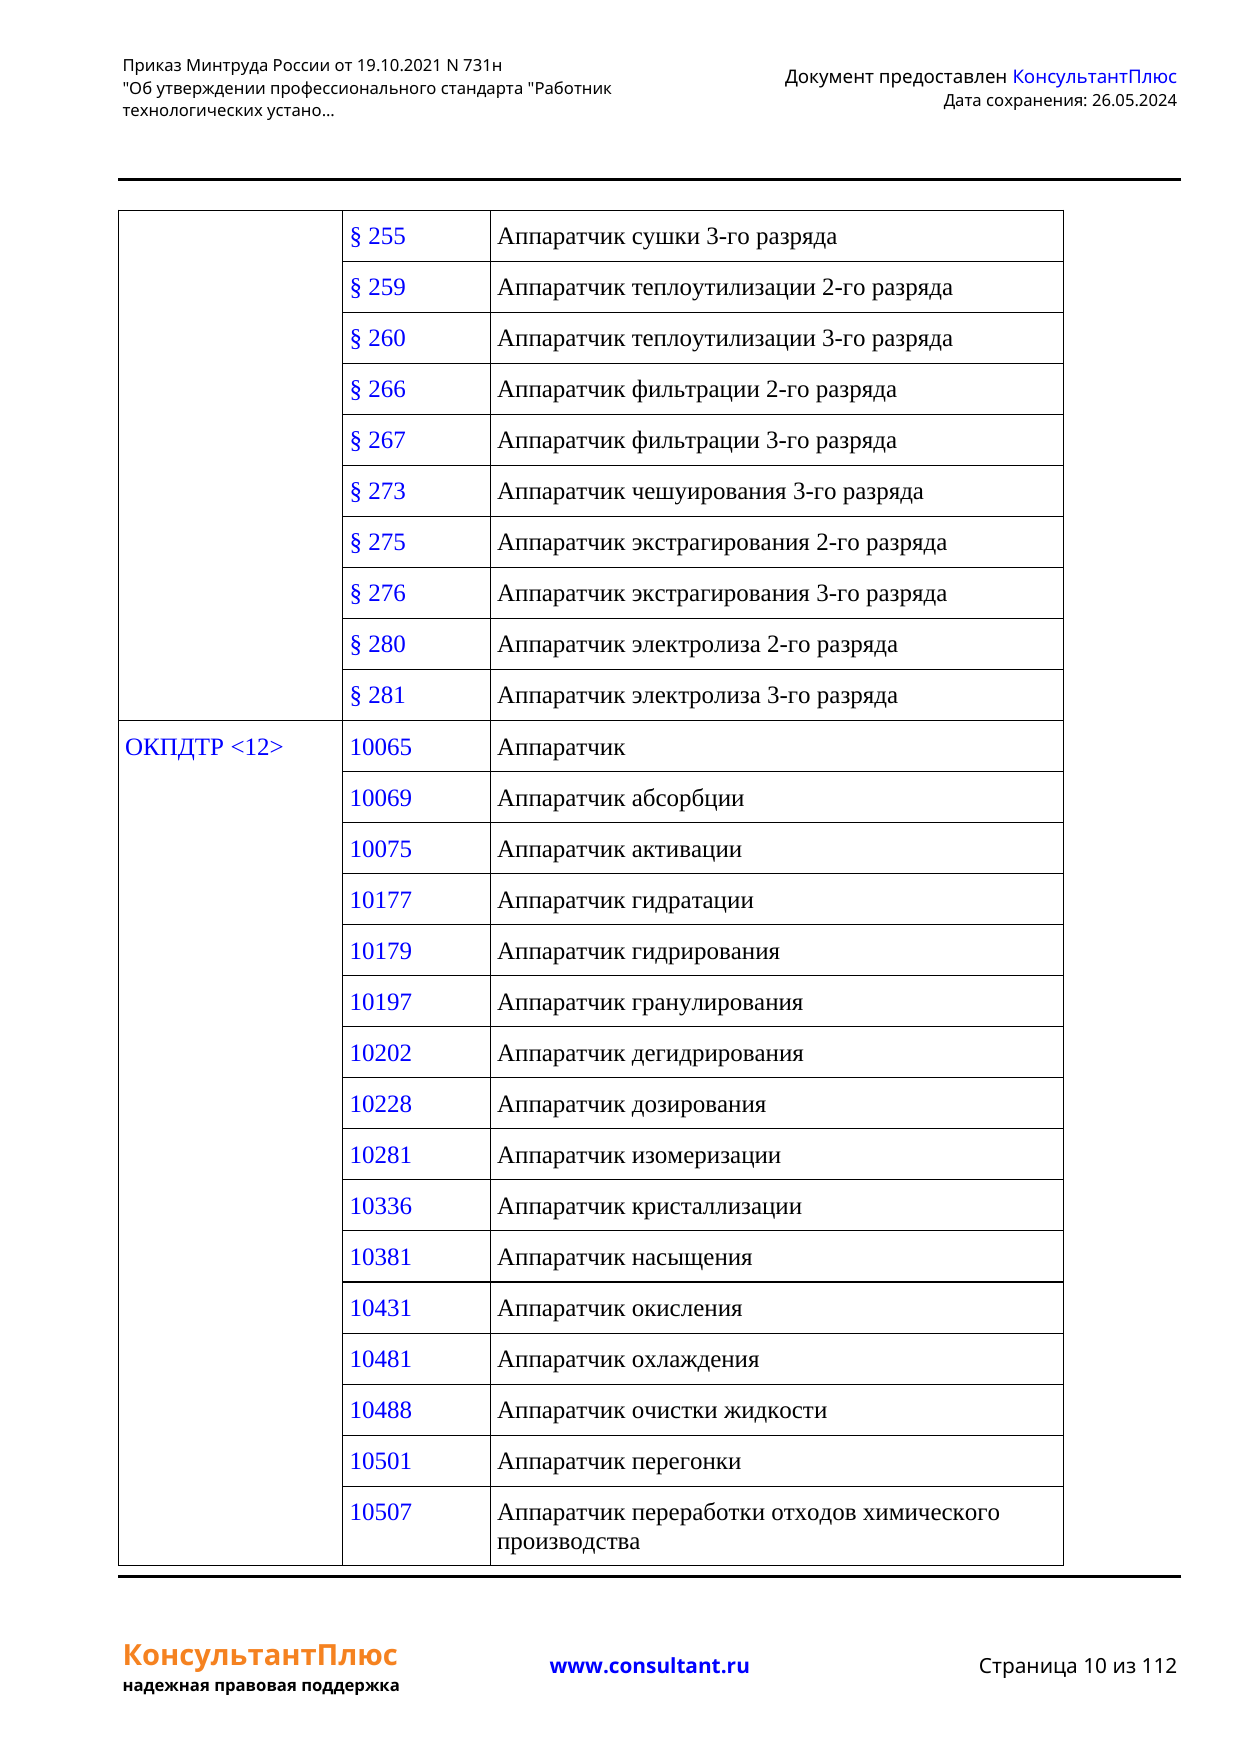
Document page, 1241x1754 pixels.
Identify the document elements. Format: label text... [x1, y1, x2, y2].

table_cell Аппаратчик гидратации [491, 874, 1063, 924]
table_cell 10179 [343, 925, 490, 975]
table_cell 10488 [343, 1385, 490, 1434]
table_cell Аппаратчик чешуирования 3-го разряда [491, 466, 1063, 516]
table_cell Аппаратчик очистки жидкости [491, 1385, 1063, 1434]
table_cell § 259 [343, 262, 490, 312]
table_cell 10177 [343, 874, 490, 924]
table_cell 10501 [343, 1436, 490, 1486]
table_cell Аппаратчик кристаллизации [491, 1180, 1063, 1230]
table_cell Аппаратчик экстрагирования 2-го разряда [491, 517, 1063, 567]
table_cell Аппаратчик переработки отходов химического производства [491, 1487, 1063, 1565]
table_cell Аппаратчик перегонки [491, 1436, 1063, 1486]
table_cell Аппаратчик абсорбции [491, 772, 1063, 822]
table_cell 10381 [343, 1231, 490, 1281]
table_cell Аппаратчик теплоутилизации 3-го разряда [491, 313, 1063, 363]
table_cell Аппаратчик фильтрации 2-го разряда [491, 364, 1063, 414]
table_cell 10281 [343, 1129, 490, 1179]
table_cell 10481 [343, 1334, 490, 1383]
table_cell Аппаратчик охлаждения [491, 1334, 1063, 1383]
table_cell Аппаратчик электролиза 2-го разряда [491, 619, 1063, 669]
table_cell § 276 [343, 568, 490, 618]
table_cell § 260 [343, 313, 490, 363]
table_cell ОКПДТР <12> [119, 721, 342, 1565]
table_cell Аппаратчик дозирования [491, 1078, 1063, 1128]
table_cell § 281 [343, 670, 490, 720]
table_cell Аппаратчик изомеризации [491, 1129, 1063, 1179]
table_cell § 275 [343, 517, 490, 567]
table_cell 10507 [343, 1487, 490, 1565]
table_cell Аппаратчик активации [491, 823, 1063, 873]
table_cell Аппаратчик [491, 721, 1063, 771]
table_cell § 255 [343, 211, 490, 261]
table_cell Аппаратчик фильтрации 3-го разряда [491, 415, 1063, 465]
table_cell 10075 [343, 823, 490, 873]
table_cell Аппаратчик экстрагирования 3-го разряда [491, 568, 1063, 618]
table_cell § 273 [343, 466, 490, 516]
table_cell § 267 [343, 415, 490, 465]
table_cell Аппаратчик гидрирования [491, 925, 1063, 975]
table_cell Аппаратчик электролиза 3-го разряда [491, 670, 1063, 720]
table_cell 10197 [343, 976, 490, 1026]
table_cell § 266 [343, 364, 490, 414]
table_cell 10228 [343, 1078, 490, 1128]
table_cell 10202 [343, 1027, 490, 1077]
table_cell § 280 [343, 619, 490, 669]
table_cell Аппаратчик гранулирования [491, 976, 1063, 1026]
table_cell Аппаратчик сушки 3-го разряда [491, 211, 1063, 261]
table_cell Аппаратчик окисления [491, 1283, 1063, 1332]
table_cell Аппаратчик насыщения [491, 1231, 1063, 1281]
table_cell 10069 [343, 772, 490, 822]
table_cell 10336 [343, 1180, 490, 1230]
table_cell 10431 [343, 1283, 490, 1332]
table_cell Аппаратчик дегидрирования [491, 1027, 1063, 1077]
table_cell Аппаратчик теплоутилизации 2-го разряда [491, 262, 1063, 312]
table_cell 10065 [343, 721, 490, 771]
